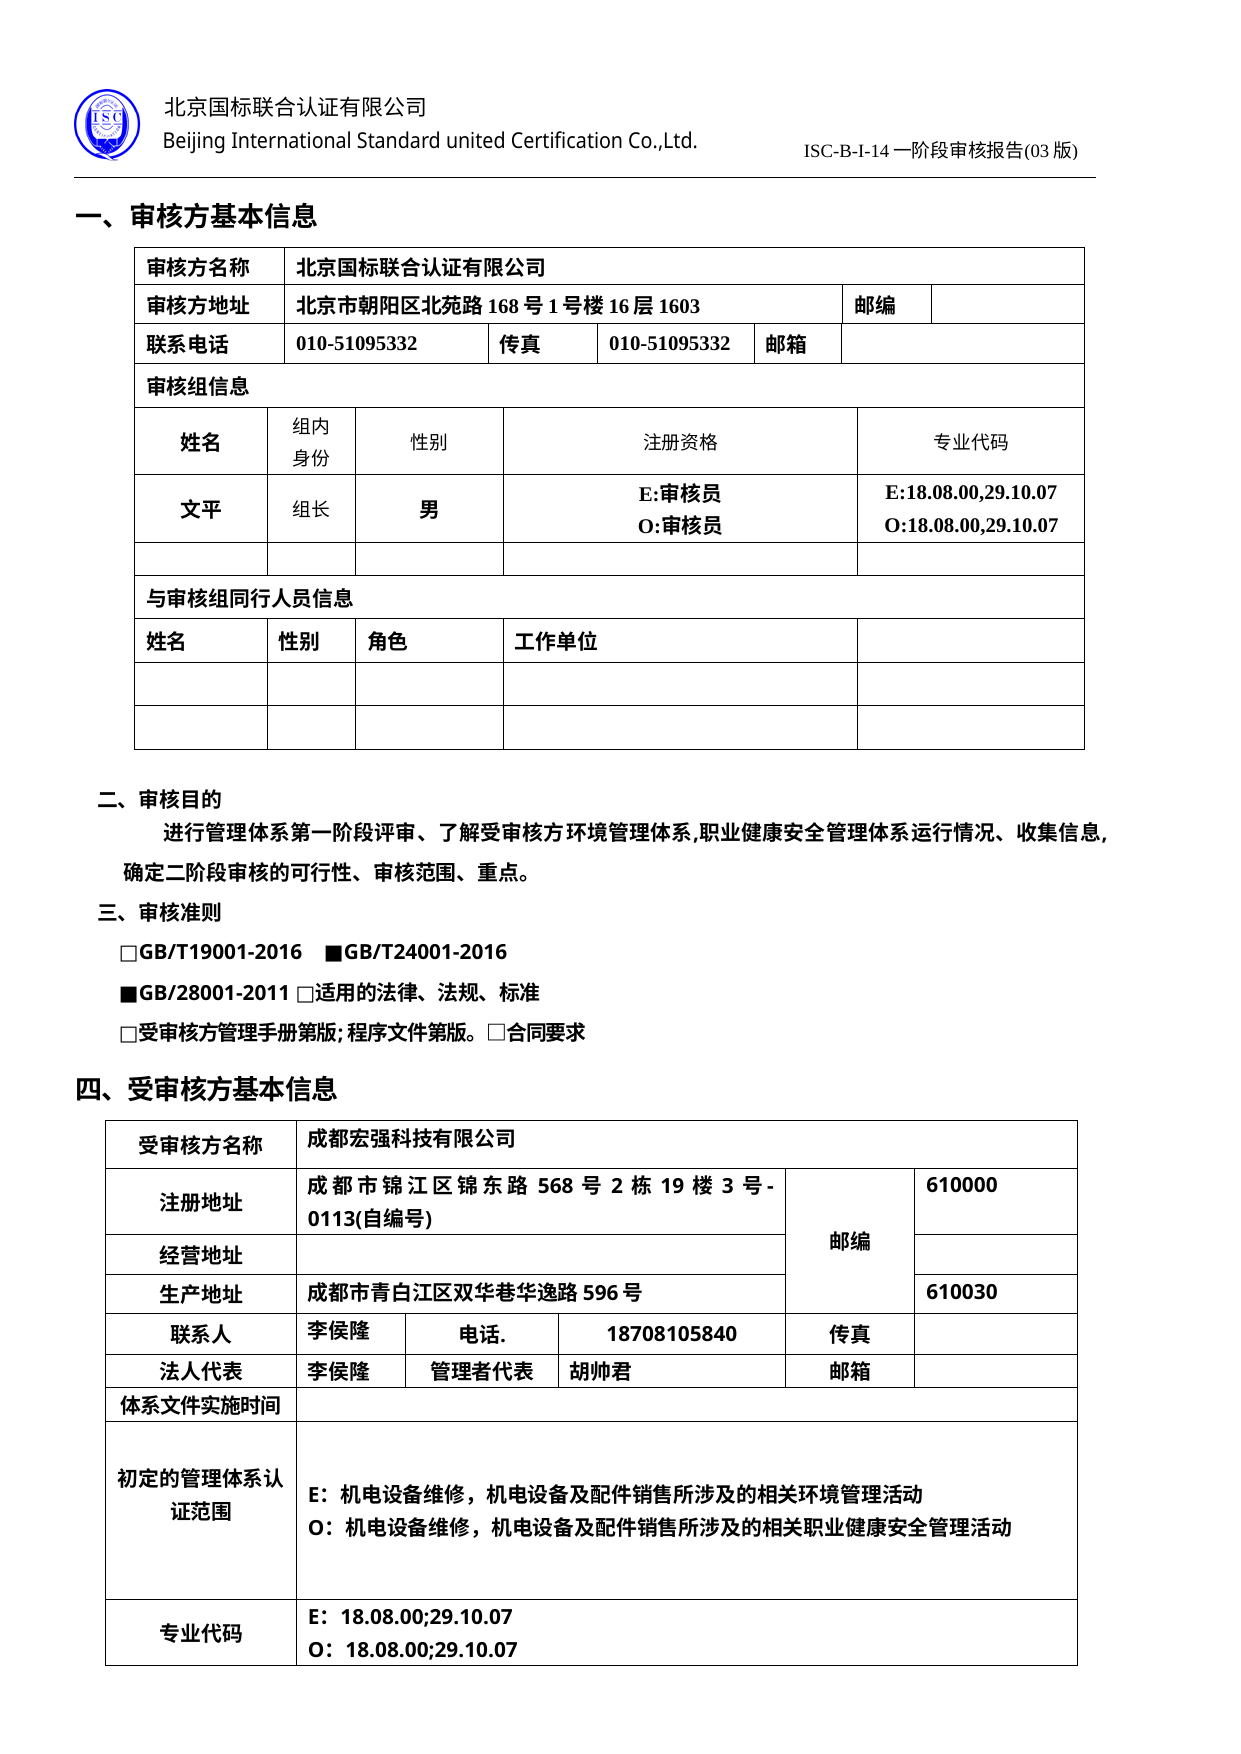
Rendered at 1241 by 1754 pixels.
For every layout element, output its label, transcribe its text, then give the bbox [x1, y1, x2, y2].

table_cell 010-51095332 [598, 324, 754, 363]
table_cell 注册资格 [504, 408, 857, 474]
table_cell 010-51095332 [285, 324, 488, 363]
text ■GB/28001-2011 □适用的法律、法规、标准 [119, 975, 1107, 1007]
table_cell [268, 543, 355, 575]
table_header 成都宏强科技有限公司 [297, 1121, 1077, 1167]
table_cell 专业代码 [858, 408, 1084, 474]
table_cell [356, 706, 503, 749]
table_cell 初定的管理体系认证范围 [106, 1422, 296, 1598]
table_cell [842, 324, 1084, 363]
table_cell 18708105840 [559, 1314, 785, 1353]
table_cell 传真 [489, 324, 597, 363]
text 进行管理体系第一阶段评审、了解受审核方环境管理体系,职业健康安全管理体系运行情况、收集信息, 确定二阶段审核的可行性、审核范围、重点。 [123, 815, 1107, 888]
table_cell 审核方地址 [135, 285, 284, 323]
table_cell 成都市青白江区双华巷华逸路596号 [297, 1275, 785, 1312]
table_cell 610030 [915, 1275, 1077, 1312]
table_cell E:审核员 O:审核员 [504, 475, 857, 542]
text 二、审核目的 [75, 782, 1107, 815]
text □受审核方管理手册第版; 程序文件第版。□合同要求 [119, 1015, 1107, 1047]
table_cell 性别 [356, 408, 503, 474]
table_cell 邮编 [843, 285, 931, 323]
table_cell 注册地址 [106, 1169, 296, 1233]
table_cell [858, 706, 1084, 749]
table_cell 610000 [915, 1169, 1077, 1233]
table_cell 体系文件实施时间 [106, 1388, 296, 1421]
table_cell 组内 身份 [268, 408, 355, 474]
table_cell [915, 1235, 1077, 1274]
table_cell 成都市锦江区锦东路568号2栋19楼3号-0113(自编号) [297, 1169, 785, 1233]
table_cell [356, 663, 503, 705]
table_cell 文平 [135, 475, 267, 542]
text 四、受审核方基本信息 [75, 1055, 1107, 1120]
table_cell 电话. [406, 1314, 558, 1353]
table_cell [297, 1235, 785, 1274]
table_cell [915, 1314, 1077, 1353]
table_cell 邮箱 [755, 324, 841, 363]
table_cell [504, 543, 857, 575]
table_cell [135, 543, 267, 575]
table_cell [268, 663, 355, 705]
table_cell E：18.08.00;29.10.07 O：18.08.00;29.10.07 [297, 1600, 1077, 1664]
table_cell 性别 [268, 619, 355, 662]
table_cell [858, 619, 1084, 662]
table_cell [356, 543, 503, 575]
text 三、审核准则 [75, 895, 1107, 928]
table_header 受审核方名称 [106, 1121, 296, 1167]
table_cell 生产地址 [106, 1275, 296, 1312]
table_cell 李侯隆 [297, 1314, 405, 1353]
table_cell 邮箱 [786, 1355, 914, 1387]
table_cell 男 [356, 475, 503, 542]
table_cell 角色 [356, 619, 503, 662]
table_cell E：机电设备维修，机电设备及配件销售所涉及的相关环境管理活动 O：机电设备维修，机电设备及配件销售所涉及的相关职业健康安全管理活动 [297, 1422, 1077, 1598]
table_cell [268, 706, 355, 749]
table_cell 组长 [268, 475, 355, 542]
table_cell 胡帅君 [559, 1355, 785, 1387]
table_cell 姓名 [135, 619, 267, 662]
table_cell [135, 706, 267, 749]
table_cell [932, 285, 1084, 323]
table_cell E:18.08.00,29.10.07 O:18.08.00,29.10.07 [858, 475, 1084, 542]
table_header 北京国标联合认证有限公司 [285, 248, 1084, 284]
table_cell 专业代码 [106, 1600, 296, 1664]
table_cell 联系人 [106, 1314, 296, 1353]
table_cell [504, 663, 857, 705]
table_cell 李侯隆 [297, 1355, 405, 1387]
table_cell 邮编 [786, 1169, 914, 1312]
picture [74, 89, 143, 161]
table_cell [858, 663, 1084, 705]
table_cell [858, 543, 1084, 575]
table_cell [504, 706, 857, 749]
table_cell 姓名 [135, 408, 267, 474]
table_cell [135, 663, 267, 705]
table_cell [915, 1355, 1077, 1387]
table_cell 联系电话 [135, 324, 284, 363]
text 一、审核方基本信息 [75, 182, 1107, 247]
table_cell 传真 [786, 1314, 914, 1353]
table_cell 北京市朝阳区北苑路168号1号楼16层1603 [285, 285, 842, 323]
table_cell 审核组信息 [135, 364, 1084, 407]
text □GB/T19001-2016 ■GB/T24001-2016 [119, 935, 1107, 968]
table_cell [297, 1388, 1077, 1421]
table_cell 与审核组同行人员信息 [135, 576, 1084, 618]
table_cell 工作单位 [504, 619, 857, 662]
table_cell 管理者代表 [406, 1355, 558, 1387]
table_cell 经营地址 [106, 1235, 296, 1274]
table_header 审核方名称 [135, 248, 284, 284]
table_cell 法人代表 [106, 1355, 296, 1387]
